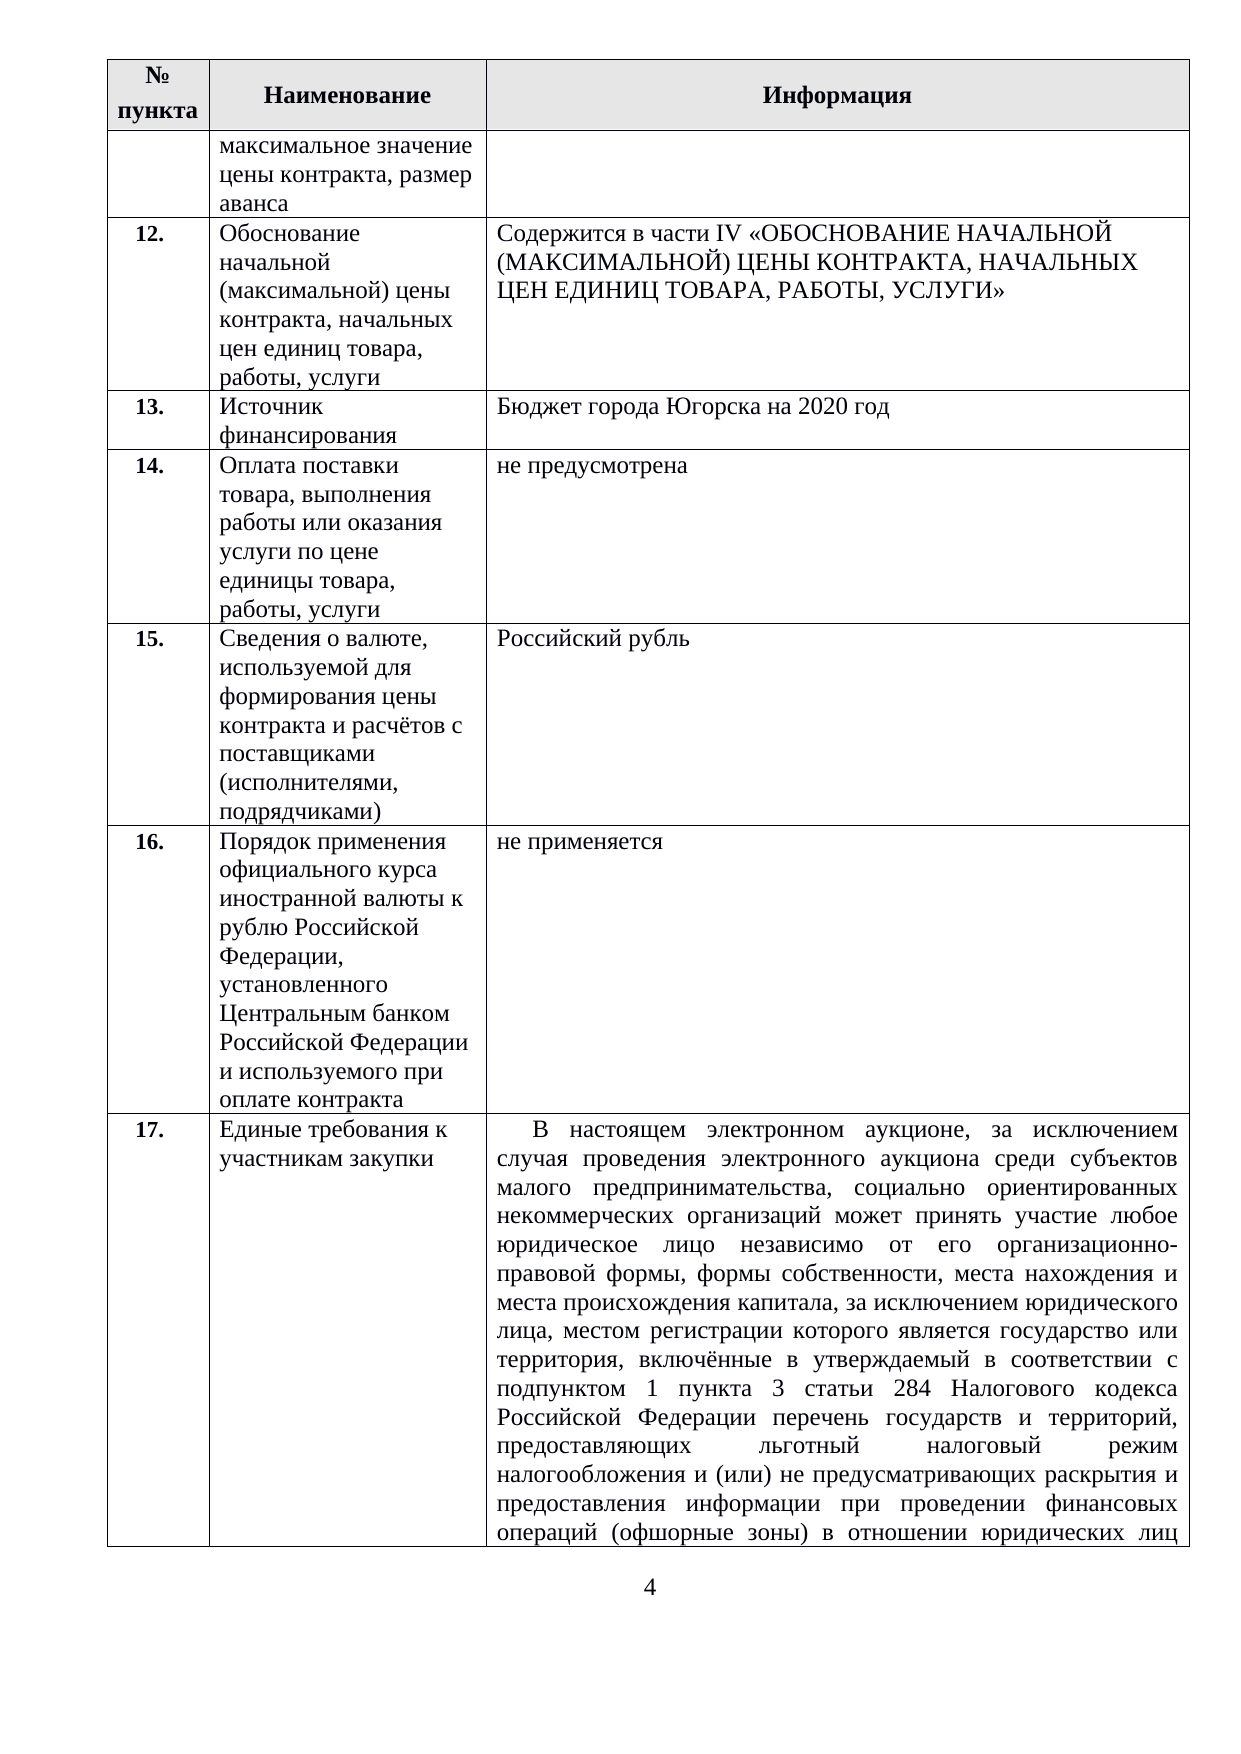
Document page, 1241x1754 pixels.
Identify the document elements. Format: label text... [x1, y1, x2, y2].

table_cell [108, 391, 209, 449]
table_header Информация [487, 60, 1189, 129]
table_cell [108, 1114, 209, 1546]
table_cell [108, 624, 209, 825]
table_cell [487, 131, 1189, 217]
table_cell [108, 826, 209, 1113]
table_cell Порядок применения официального курса иностранной валюты к рублю Российской Федерации, установленного Центральным банком Российской Федерации и используемого при оплате контракта [210, 826, 486, 1113]
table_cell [210, 131, 486, 217]
table_cell Бюджет города Югорска на 2020 год [487, 391, 1189, 449]
table_cell Обоснование начальной (максимальной) цены контракта, начальных цен единиц товара, работы, услуги [210, 218, 486, 390]
table_cell Содержится в части IV «ОБОСНОВАНИЕ НАЧАЛЬНОЙ (МАКСИМАЛЬНОЙ) ЦЕНЫ КОНТРАКТА, НАЧАЛЬНЫХ ЦЕН ЕДИНИЦ ТОВАРА, РАБОТЫ, УСЛУГИ» [487, 218, 1189, 390]
table_header № пункта [108, 60, 209, 129]
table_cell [487, 1114, 1189, 1546]
table_cell Оплата поставки товара, выполнения работы или оказания услуги по цене единицы товара, работы, услуги [210, 450, 486, 622]
table_cell Российский рубль [487, 624, 1189, 825]
table_cell [108, 131, 209, 217]
table_cell Сведения о валюте, используемой для формирования цены контракта и расчётов с поставщиками (исполнителями, подрядчиками) [210, 624, 486, 825]
table_cell не предусмотрена [487, 450, 1189, 622]
table_cell [108, 218, 209, 390]
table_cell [210, 1114, 486, 1546]
table_cell [108, 450, 209, 622]
table_header Наименование [210, 60, 486, 129]
table_cell Источник финансирования [210, 391, 486, 449]
table_cell не применяется [487, 826, 1189, 1113]
